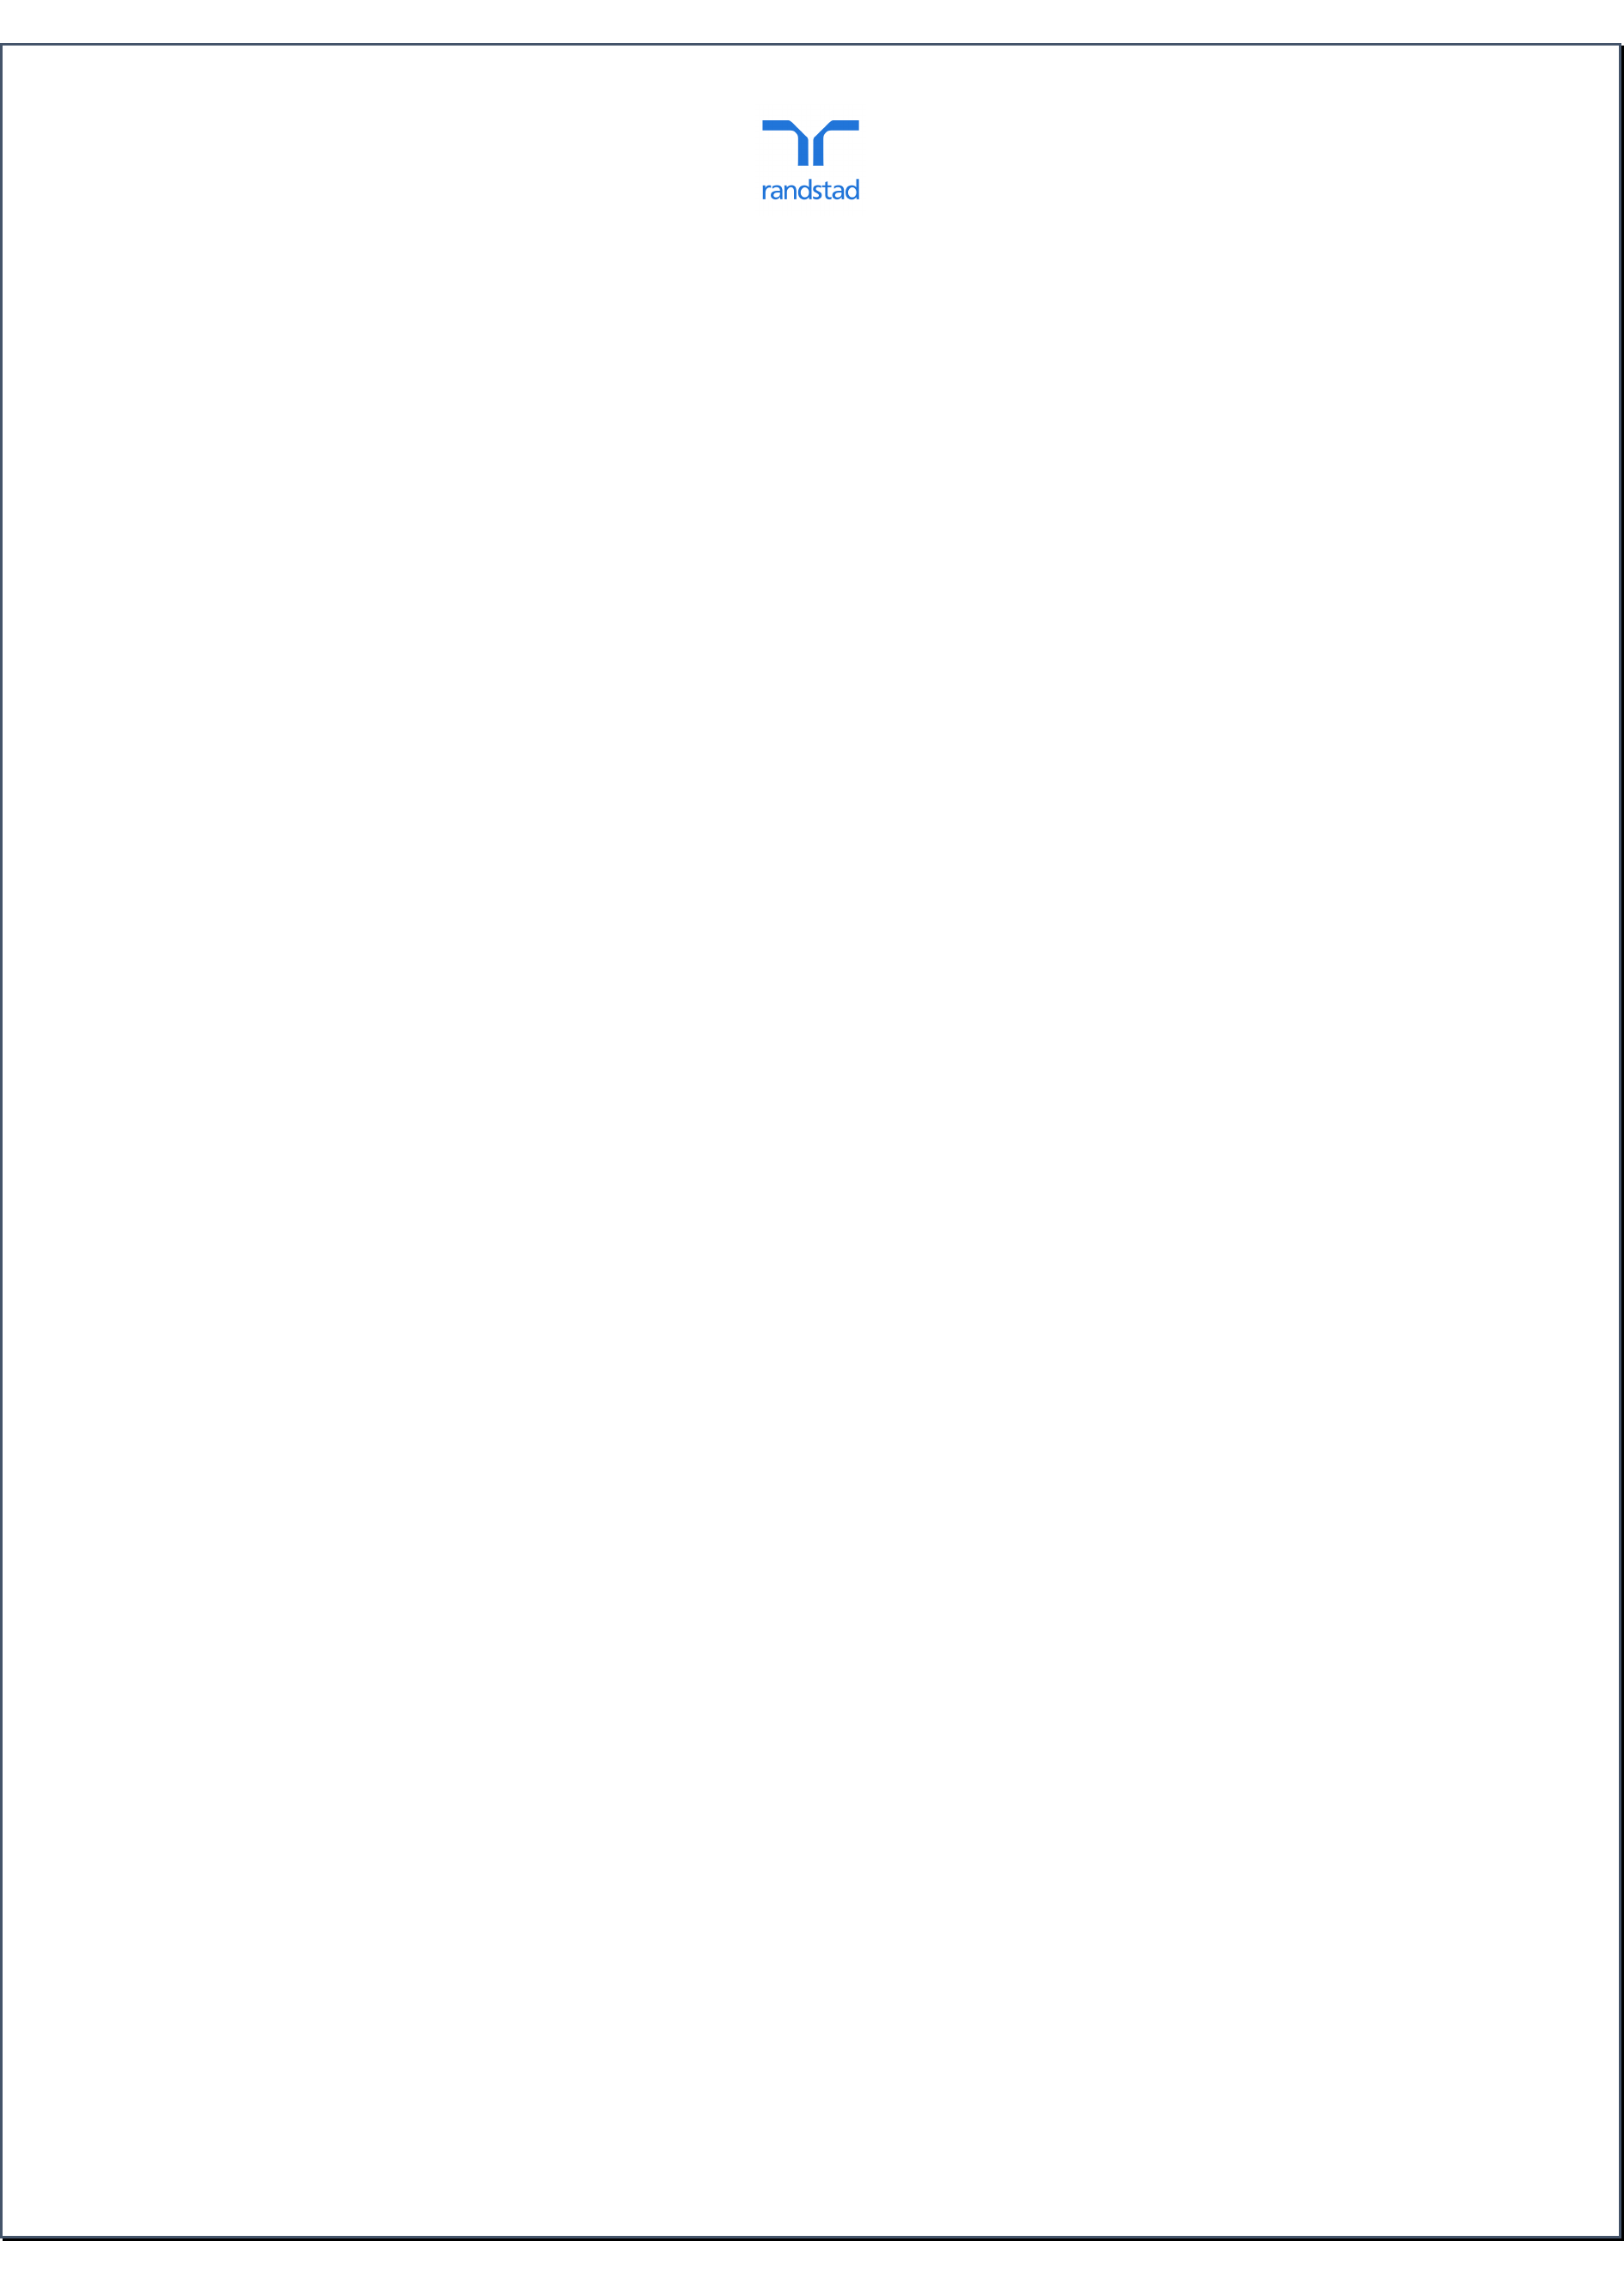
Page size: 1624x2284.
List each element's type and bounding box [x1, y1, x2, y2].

picture [754, 104, 867, 216]
